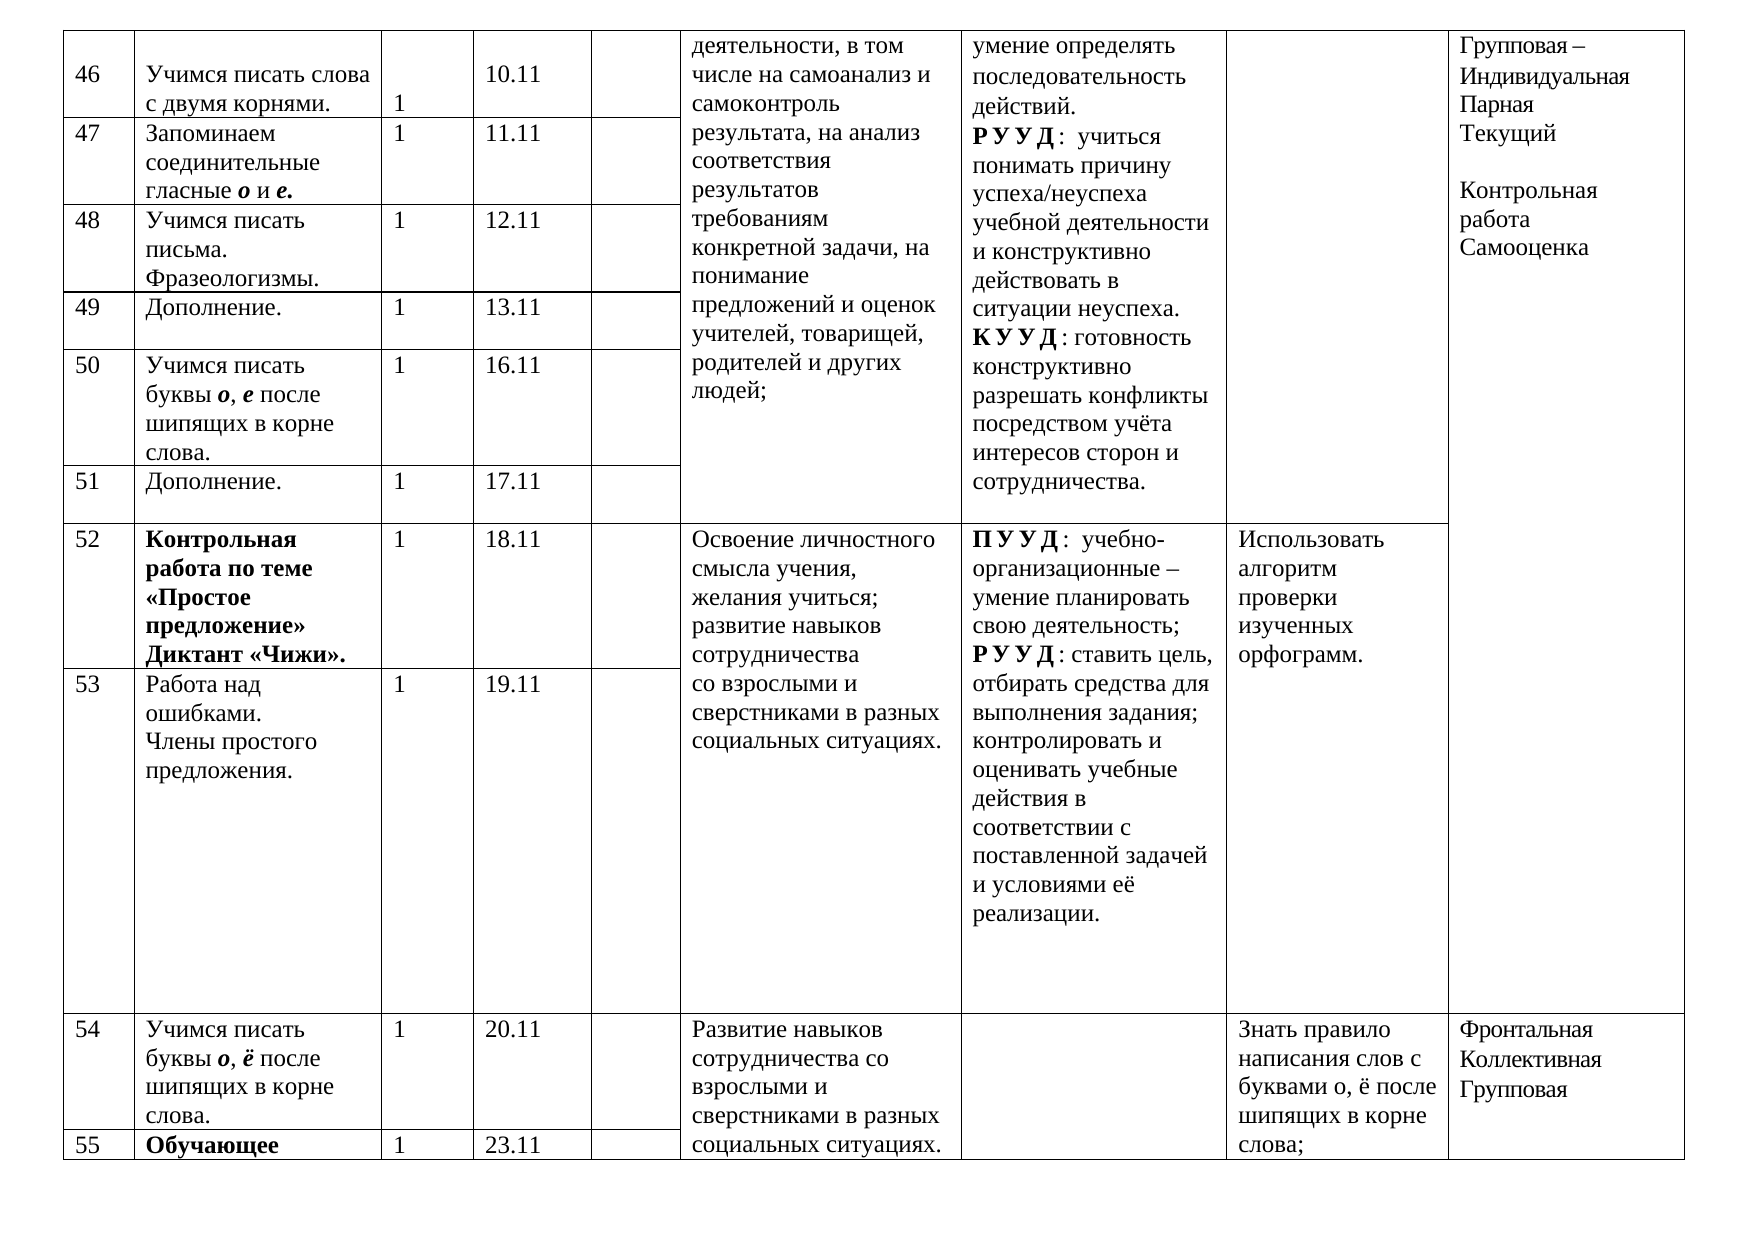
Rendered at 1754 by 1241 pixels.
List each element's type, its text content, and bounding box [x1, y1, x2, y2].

table_cell 55 [64, 1130, 134, 1159]
table_cell ПУУД: учебно-организационные – умение планировать свою деятельность; РУУД: ставить цель, отбирать средства для выполнения задания; контролировать и оценивать учебные действия в соответствии с поставленной задачей и условиями её реализации. [962, 524, 1226, 1013]
table_cell 49 [64, 293, 134, 349]
table_cell 19.11 [474, 669, 591, 1013]
table_cell Учимся писать буквы о, е после шипящих в корне слова. [135, 350, 381, 465]
table_cell Развитие навыков сотрудничества со взрослыми и сверстниками в разных социальных ситуациях. [681, 1014, 961, 1159]
table_cell Учимся писать письма. Фразеологизмы. [135, 205, 381, 291]
table_cell 50 [64, 350, 134, 465]
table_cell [135, 1130, 381, 1159]
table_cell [681, 31, 961, 523]
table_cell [1449, 31, 1684, 1013]
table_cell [962, 31, 1226, 523]
table_cell 52 [64, 524, 134, 668]
table_cell 1 [382, 293, 473, 349]
table_cell [592, 31, 680, 117]
table_cell 16.11 [474, 350, 591, 465]
table_cell 17.11 [474, 466, 591, 523]
table_cell Фронтальная Коллективная Групповая Индивидуальная Парная Текущий Фронтальная Коллективная Групповая – Индивидуальная Парная Текущий Самостоятельная работа. [1449, 1014, 1684, 1159]
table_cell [135, 31, 381, 117]
table_cell 53 [64, 669, 134, 1013]
table_cell 18.11 [474, 524, 591, 668]
table_cell [1227, 31, 1448, 523]
table_cell 1 [382, 1014, 473, 1129]
table_cell Дополнение. [135, 466, 381, 523]
table_cell 9.11 10.11 [474, 31, 591, 117]
table_cell 1 [382, 669, 473, 1013]
table_cell [592, 350, 680, 465]
table_cell Запоминаем соединительные гласные о и е. [135, 118, 381, 204]
table_cell 47 [64, 118, 134, 204]
table_cell 1 1 [382, 31, 473, 117]
table_cell 1 [382, 1130, 473, 1159]
table_cell [592, 524, 680, 668]
table_cell 48 [64, 205, 134, 291]
table_cell 12.11 [474, 205, 591, 291]
table_cell [592, 118, 680, 204]
table_cell [592, 466, 680, 523]
table_cell 1 [382, 118, 473, 204]
table_cell Учимся писать буквы о, ё после шипящих в корне слова. [135, 1014, 381, 1129]
table_cell 1 [382, 350, 473, 465]
table_cell [592, 1130, 680, 1159]
table_cell Работа над ошибками. Члены простого предложения. [135, 669, 381, 1013]
table_cell 45 46 [64, 31, 134, 117]
table_cell Дополнение. [135, 293, 381, 349]
table_cell Знать правило написания слов с буквами о, ё после шипящих в корне слова; уметь писать слова с буквами о, е после шипящих в корне слова [1227, 1014, 1448, 1159]
table_cell 11.11 [474, 118, 591, 204]
table_cell 1 [382, 205, 473, 291]
table_cell [592, 293, 680, 349]
table_cell Освоение личностного смысла учения, желания учиться; развитие навыков сотрудничества со взрослыми и сверстниками в разных социальных ситуациях. [681, 524, 961, 1013]
table_cell 20.11 [474, 1014, 591, 1129]
table_cell Контрольная работа по теме «Простое предложение» Диктант «Чижи». [135, 524, 381, 668]
table_cell [962, 1014, 1226, 1159]
table_cell 54 [64, 1014, 134, 1129]
table_cell [592, 669, 680, 1013]
table_cell 23.11 [474, 1130, 591, 1159]
table_cell 1 [382, 524, 473, 668]
table_cell 1 [382, 466, 473, 523]
table_cell 13.11 [474, 293, 591, 349]
table_cell Использовать алгоритм проверки изученных орфограмм. [1227, 524, 1448, 1013]
table_cell 51 [64, 466, 134, 523]
table_cell [592, 1014, 680, 1129]
table_cell [592, 205, 680, 291]
